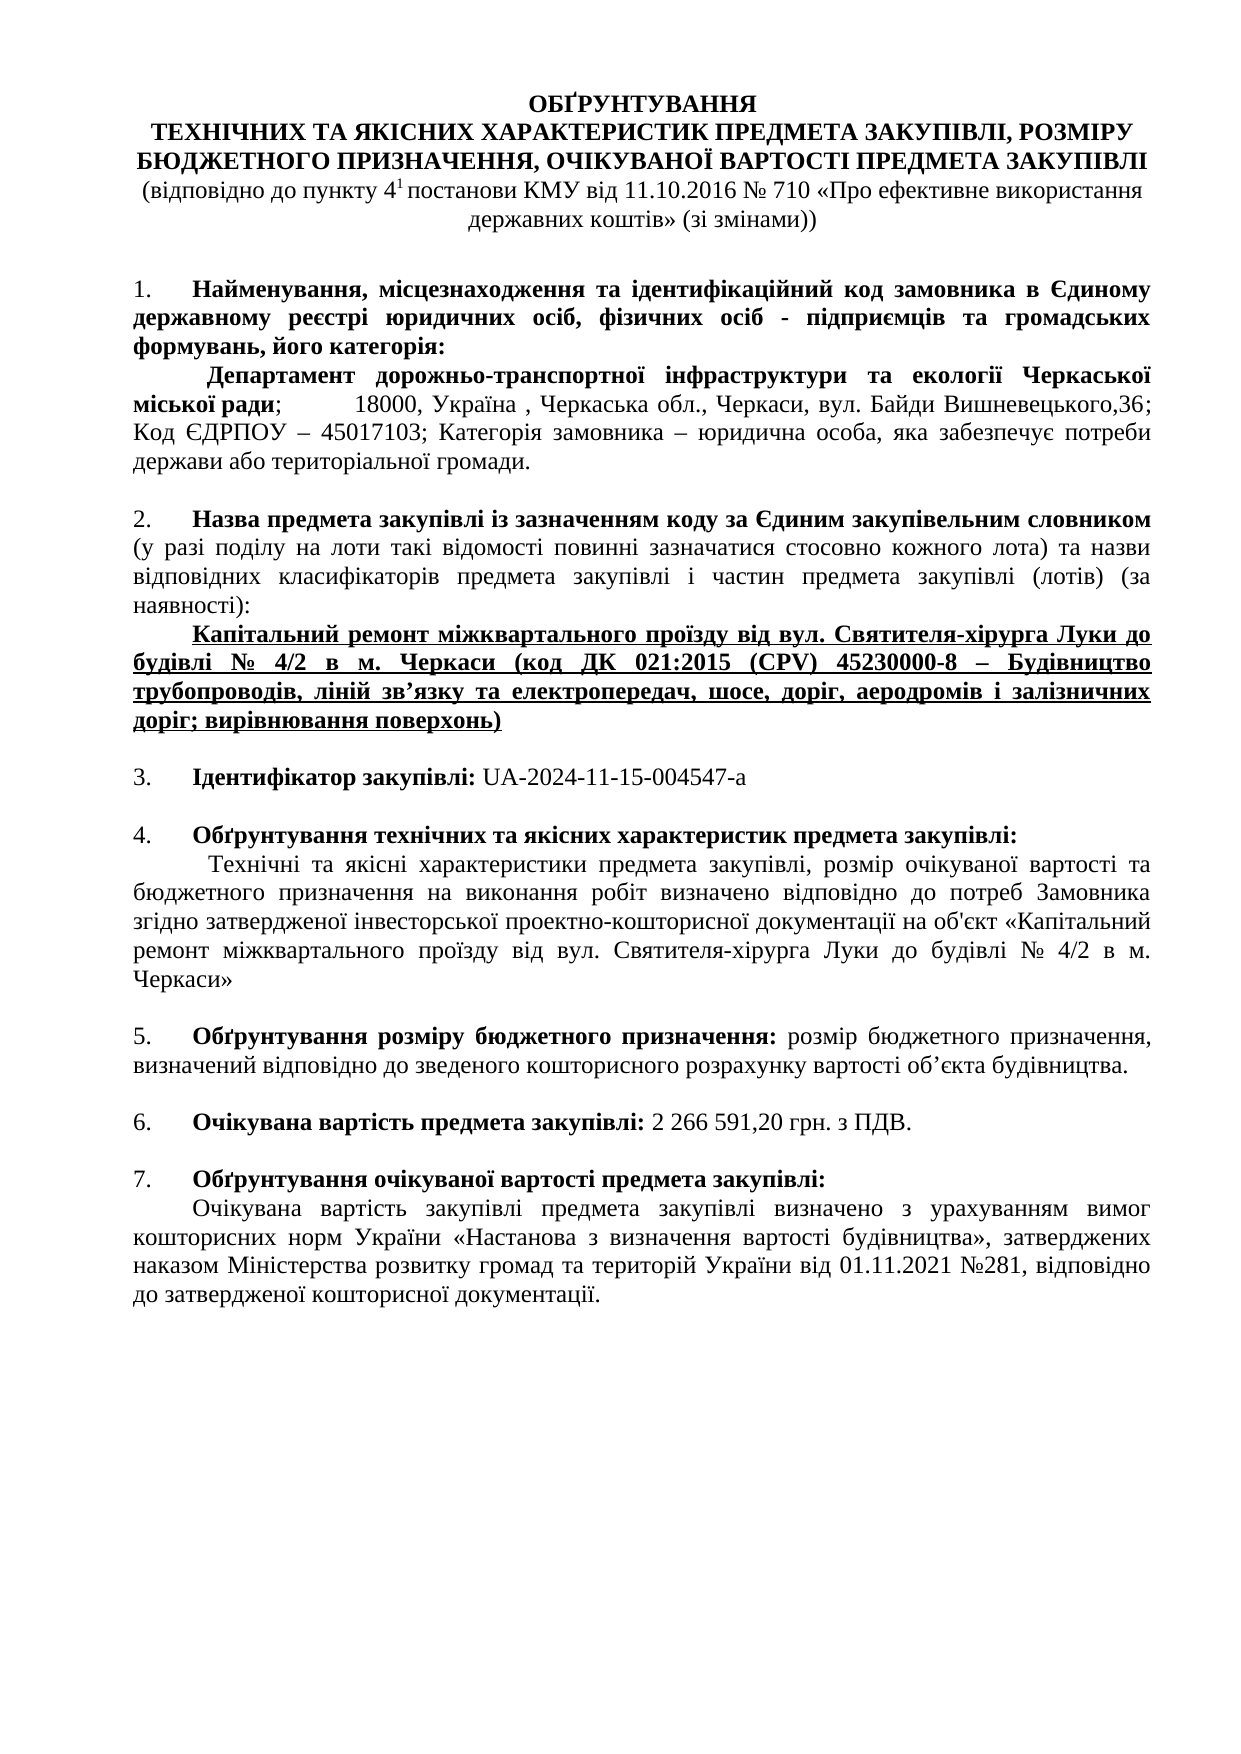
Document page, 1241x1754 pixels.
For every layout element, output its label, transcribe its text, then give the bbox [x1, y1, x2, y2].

list Очікувана вартість закупівлі предмета закупівлі визначено з урахуванням вимог кошторисних норм України «Настанова з визначення вартості будівництва», затверджених наказом Міністерства розвитку громад та територій України від 01.11.2021 №281, відповідно до затвердженої кошторисної документації. [133, 1193, 1152, 1308]
list Найменування, місцезнаходження та ідентифікаційний код замовника в Єдиному державному реєстрі юридичних осіб, фізичних осіб - підприємців та громадських формувань, його категорія: [133, 274, 1152, 360]
text Департамент дорожньо-транспортної інфраструктури та екології Черкаської міської ради; 18000, Україна , Черкаська обл., Черкаси, вул. Байди Вишневецького,36; Код ЄДРПОУ – 45017103; Категорія замовника – юридична особа, яка забезпечує потреби держави або територіальної громади. [133, 360, 1152, 475]
text ТЕХНІЧНИХ ТА ЯКІСНИХ ХАРАКТЕРИСТИК ПРЕДМЕТА ЗАКУПІВЛІ, РОЗМІРУ БЮДЖЕТНОГО ПРИЗНАЧЕННЯ, ОЧІКУВАНОЇ ВАРТОСТІ ПРЕДМЕТА ЗАКУПІВЛІ [133, 117, 1152, 175]
list Назва предмета закупівлі із зазначенням коду за Єдиним закупівельним словником (у разі поділу на лоти такі відомості повинні зазначатися стосовно кожного лота) та назви відповідних класифікаторів предмета закупівлі і частин предмета закупівлі (лотів) (за наявності): [133, 504, 1152, 619]
text (відповідно до пункту 41 постанови КМУ від 11.10.2016 № 710 «Про ефективне використання державних коштів» (зі змінами)) [133, 175, 1152, 232]
list Капітальний ремонт міжквартального проїзду від вул. Святителя-хірурга Луки до будівлі № 4/2 в м. Черкаси (код ДК 021:2015 (CPV) 45230000-8 – Будівництво трубопроводів, ліній зв’язку та електропередач, шосе, доріг, аеродромів і залізничних доріг; вирівнювання поверхонь) [133, 674, 1152, 734]
list Обґрунтування розміру бюджетного призначення: розмір бюджетного призначення, визначений відповідно до зведеного кошторисного розрахунку вартості об’єкта будівництва. [133, 1021, 1152, 1079]
text ОБҐРУНТУВАННЯ [133, 89, 1152, 117]
list Технічні та якісні характеристики предмета закупівлі, розмір очікуваної вартості та бюджетного призначення на виконання робіт визначено відповідно до потреб Замовника згідно затвердженої інвесторської проектно-кошторисної документації на об'єкт «Капітальний ремонт міжквартального проїзду від вул. Святителя-хірурга Луки до будівлі № 4/2 в м. Черкаси» [133, 849, 1152, 992]
list Обґрунтування технічних та якісних характеристик предмета закупівлі: [133, 820, 1152, 849]
list Обґрунтування очікуваної вартості предмета закупівлі: [133, 1164, 1152, 1193]
list Ідентифікатор закупівлі: UA-2024-11-15-004547-a [133, 762, 1152, 791]
list Капітальний ремонт міжквартального проїзду від вул. Святителя-хірурга Луки до будівлі № 4/2 в м. Черкаси (код ДК 021:2015 (CPV) 45230000-8 – Будівництво трубопроводів, ліній зв’язку та електропередач, шосе, доріг, аеродромів і залізничних доріг; вирівнювання поверхонь) [133, 619, 1152, 672]
list Очікувана вартість предмета закупівлі: 2 266 591,20 грн. з ПДВ. [133, 1107, 1152, 1135]
